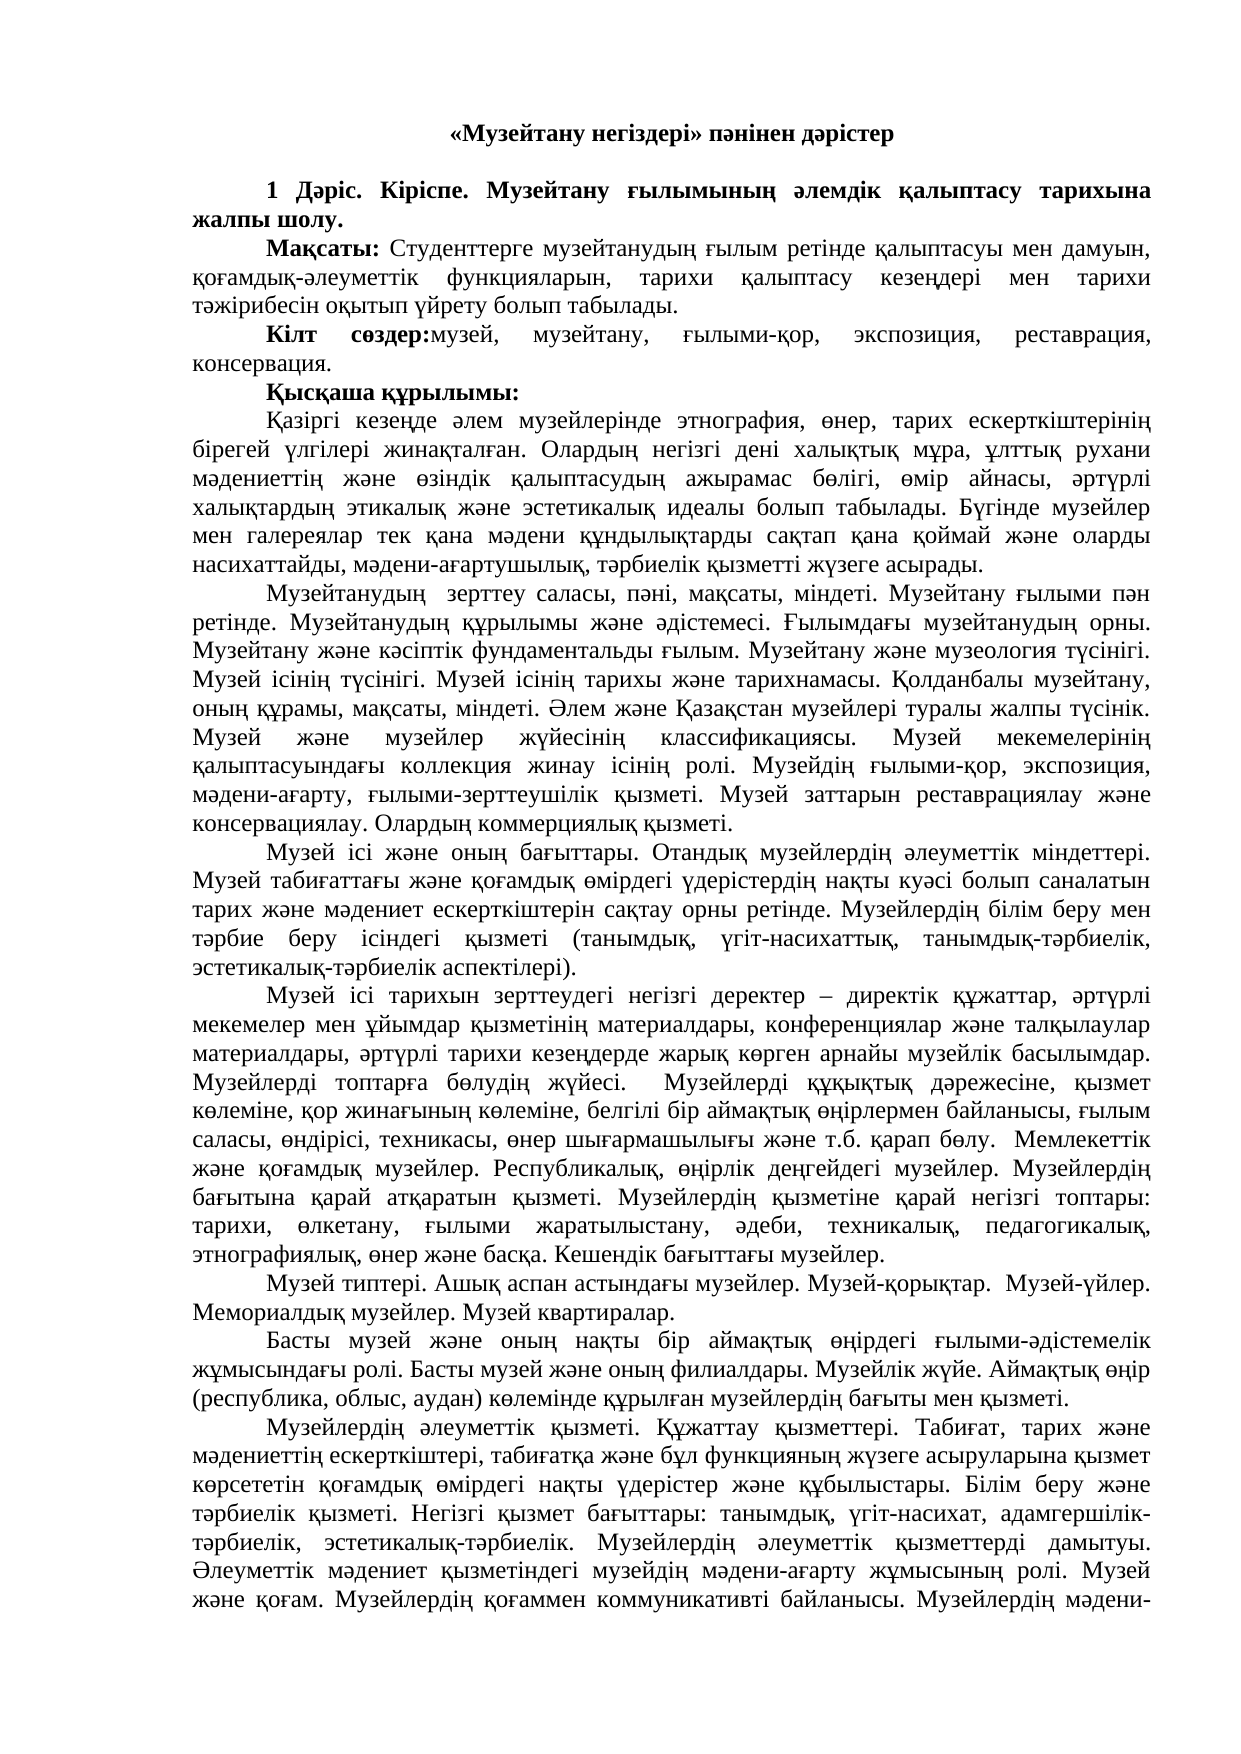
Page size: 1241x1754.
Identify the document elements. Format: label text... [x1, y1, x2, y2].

text Басты музей және оның нақты бір аймақтық өңірдегі ғылыми-әдістемелік жұмысындағы ролі. Басты музей және оның филиалдары. Музейлік жүйе. Аймақтық өңір (республика, облыс, аудан) көлемінде құрылған музейлердің бағыты мен қызметі. [192, 1326, 1152, 1412]
text 1 Дәріс. Кіріспе. Музейтану ғылымының әлемдік қалыптасу тарихына жалпы шолу. [192, 176, 1152, 233]
text Музейтанудың зерттеу саласы, пәні, мақсаты, міндеті. Музейтану ғылыми пән ретінде. Музейтанудың құрылымы және әдістемесі. Ғылымдағы музейтанудың орны. Музейтану және кәсіптік фундаментальды ғылым. Музейтану және музеология түсінігі. Музей ісінің түсінігі. Музей ісінің тарихы және тарихнамасы. Қолданбалы музейтану, оның құрамы, мақсаты, міндеті. Әлем және Қазақстан музейлері туралы жалпы түсінік. Музей және музейлер жүйесінің классификациясы. Музей мекемелерінің қалыптасуындағы коллекция жинау ісінің ролі. Музейдің ғылыми-қор, экспозиция, мәдени-ағарту, ғылыми-зерттеушілік қызметі. Музей заттарын реставрациялау және консервациялау. Олардың коммерциялық қызметі. [192, 578, 1152, 837]
text Кілт сөздер:музей, музейтану, ғылыми-қор, экспозиция, реставрация, консервация. [192, 319, 1152, 377]
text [192, 1412, 1152, 1613]
text Мақсаты: Студенттерге музейтанудың ғылым ретінде қалыптасуы мен дамуын, қоғамдық-әлеуметтік функцияларын, тарихи қалыптасу кезеңдері мен тарихи тәжірибесін оқытып үйрету болып табылады. [192, 233, 1152, 319]
text Музей типтері. Ашық аспан астындағы музейлер. Музей-қорықтар. Музей-үйлер. Мемориалдық музейлер. Музей квартиралар. [192, 1268, 1152, 1326]
text Қазіргі кезеңде әлем музейлерінде этнография, өнер, тарих ескерткіштерінің бірегей үлгілері жинақталған. Олардың негізгі дені халықтық мұра, ұлттық рухани мәдениеттің және өзіндік қалыптасудың ажырамас бөлігі, өмір айнасы, әртүрлі халықтардың этикалық және эстетикалық идеалы болып табылады. Бүгінде музейлер мен галереялар тек қана мәдени құндылықтарды сақтап қана қоймай және оларды насихаттайды, мәдени-ағартушылық, тәрбиелік қызметті жүзеге асырады. [192, 406, 1152, 578]
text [192, 118, 1152, 147]
text Музей ісі тарихын зерттеудегі негізгі деректер – директік құжаттар, әртүрлі мекемелер мен ұйымдар қызметінің материалдары, конференциялар және талқылаулар материалдары, әртүрлі тарихи кезеңдерде жарық көрген арнайы музейлік басылымдар. Музейлерді топтарға бөлудің жүйесі. Музейлерді құқықтық дәрежесіне, қызмет көлеміне, қор жинағының көлеміне, белгілі бір аймақтық өңірлермен байланысы, ғылым саласы, өндірісі, техникасы, өнер шығармашылығы және т.б. қарап бөлу. Мемлекеттік және қоғамдық музейлер. Республикалық, өңірлік деңгейдегі музейлер. Музейлердің бағытына қарай атқаратын қызметі. Музейлердің қызметіне қарай негізгі топтары: тарихи, өлкетану, ғылыми жаратылыстану, әдеби, техникалық, педагогикалық, этнографиялық, өнер және басқа. Кешендік бағыттағы музейлер. [192, 981, 1152, 1268]
text Музей ісі және оның бағыттары. Отандық музейлердің әлеуметтік міндеттері. Музей табиғаттағы және қоғамдық өмірдегі үдерістердің нақты куәсі болып саналатын тарих және мәдениет ескерткіштерін сақтау орны ретінде. Музейлердің білім беру мен тәрбие беру ісіндегі қызметі (танымдық, үгіт-насихаттық, танымдық-тәрбиелік, эстетикалық-тәрбиелік аспектілері). [192, 837, 1152, 981]
text Қысқаша құрылымы: [192, 377, 1152, 406]
